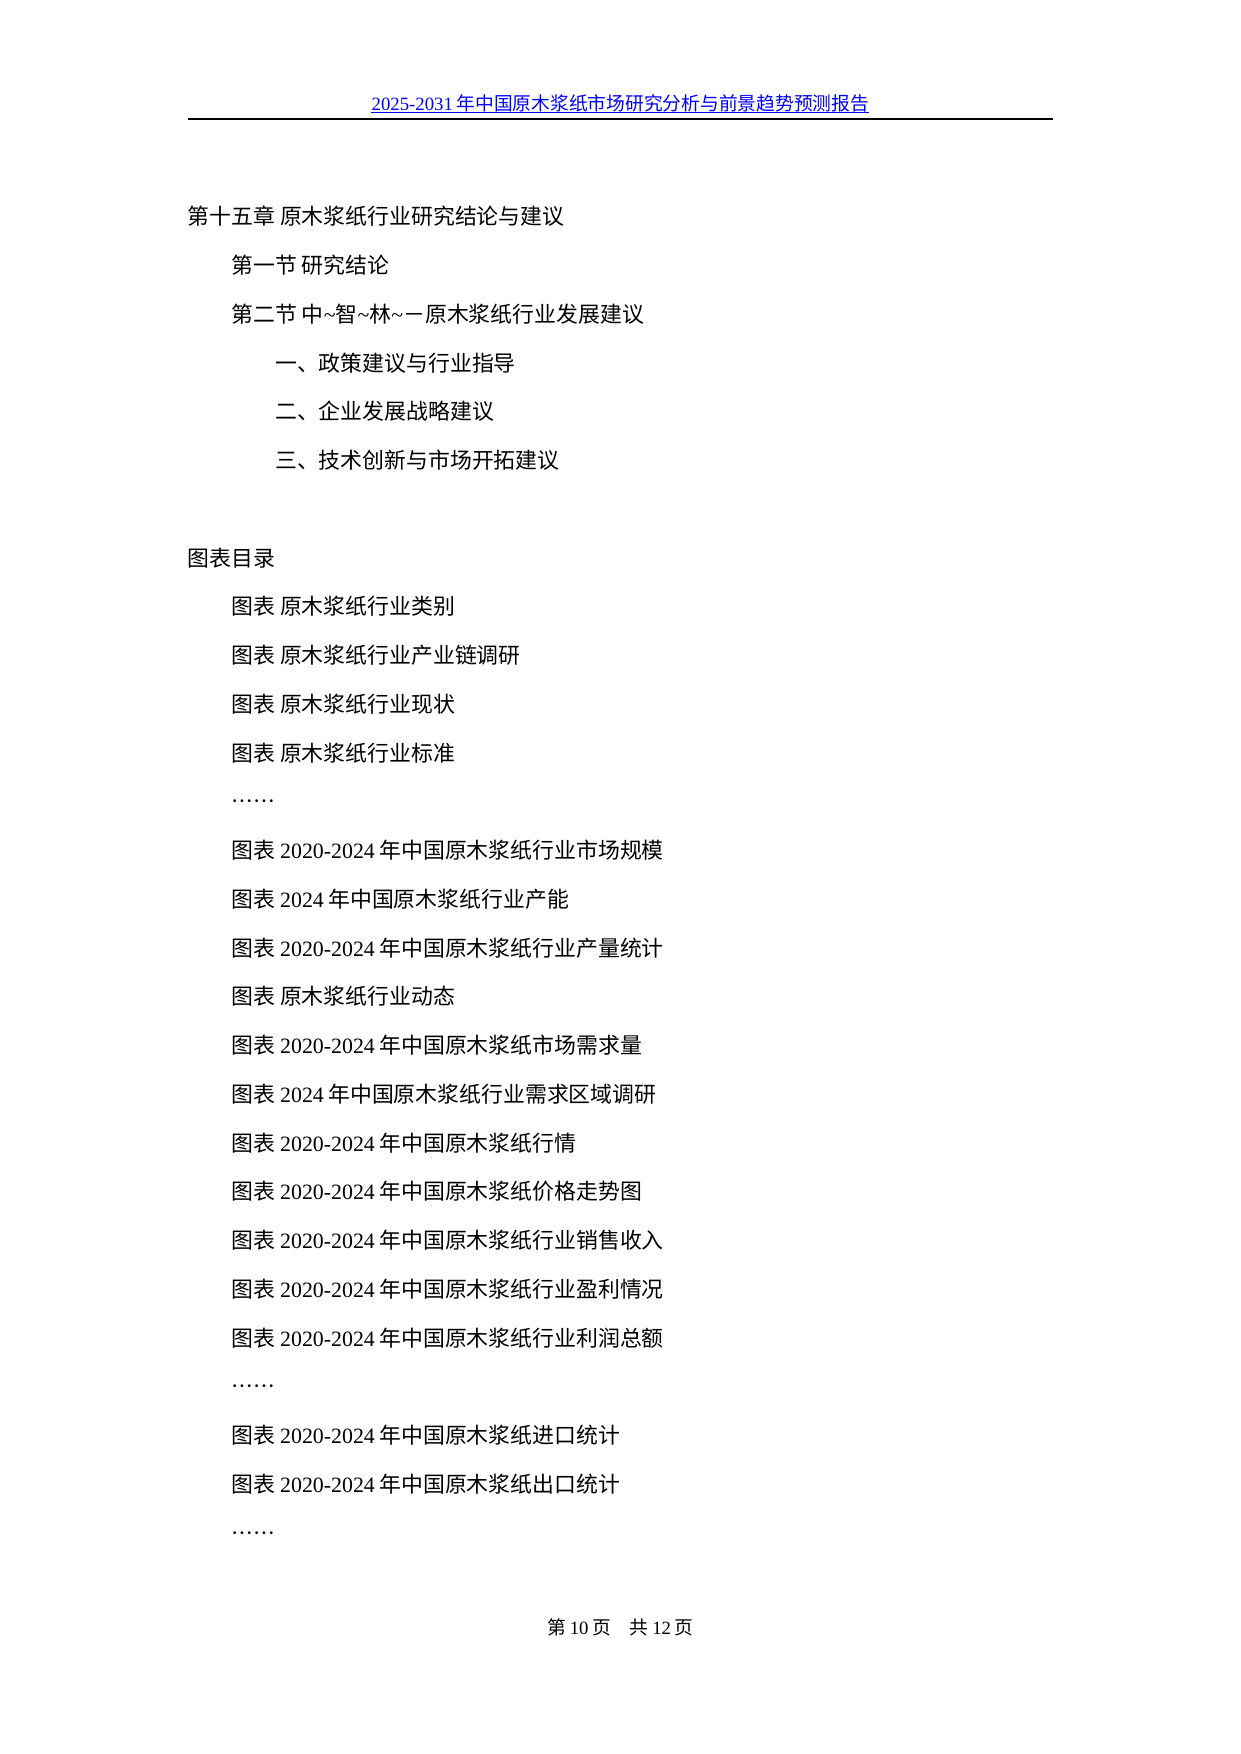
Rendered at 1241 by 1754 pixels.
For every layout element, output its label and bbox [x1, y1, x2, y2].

text [187, 150, 1053, 1548]
